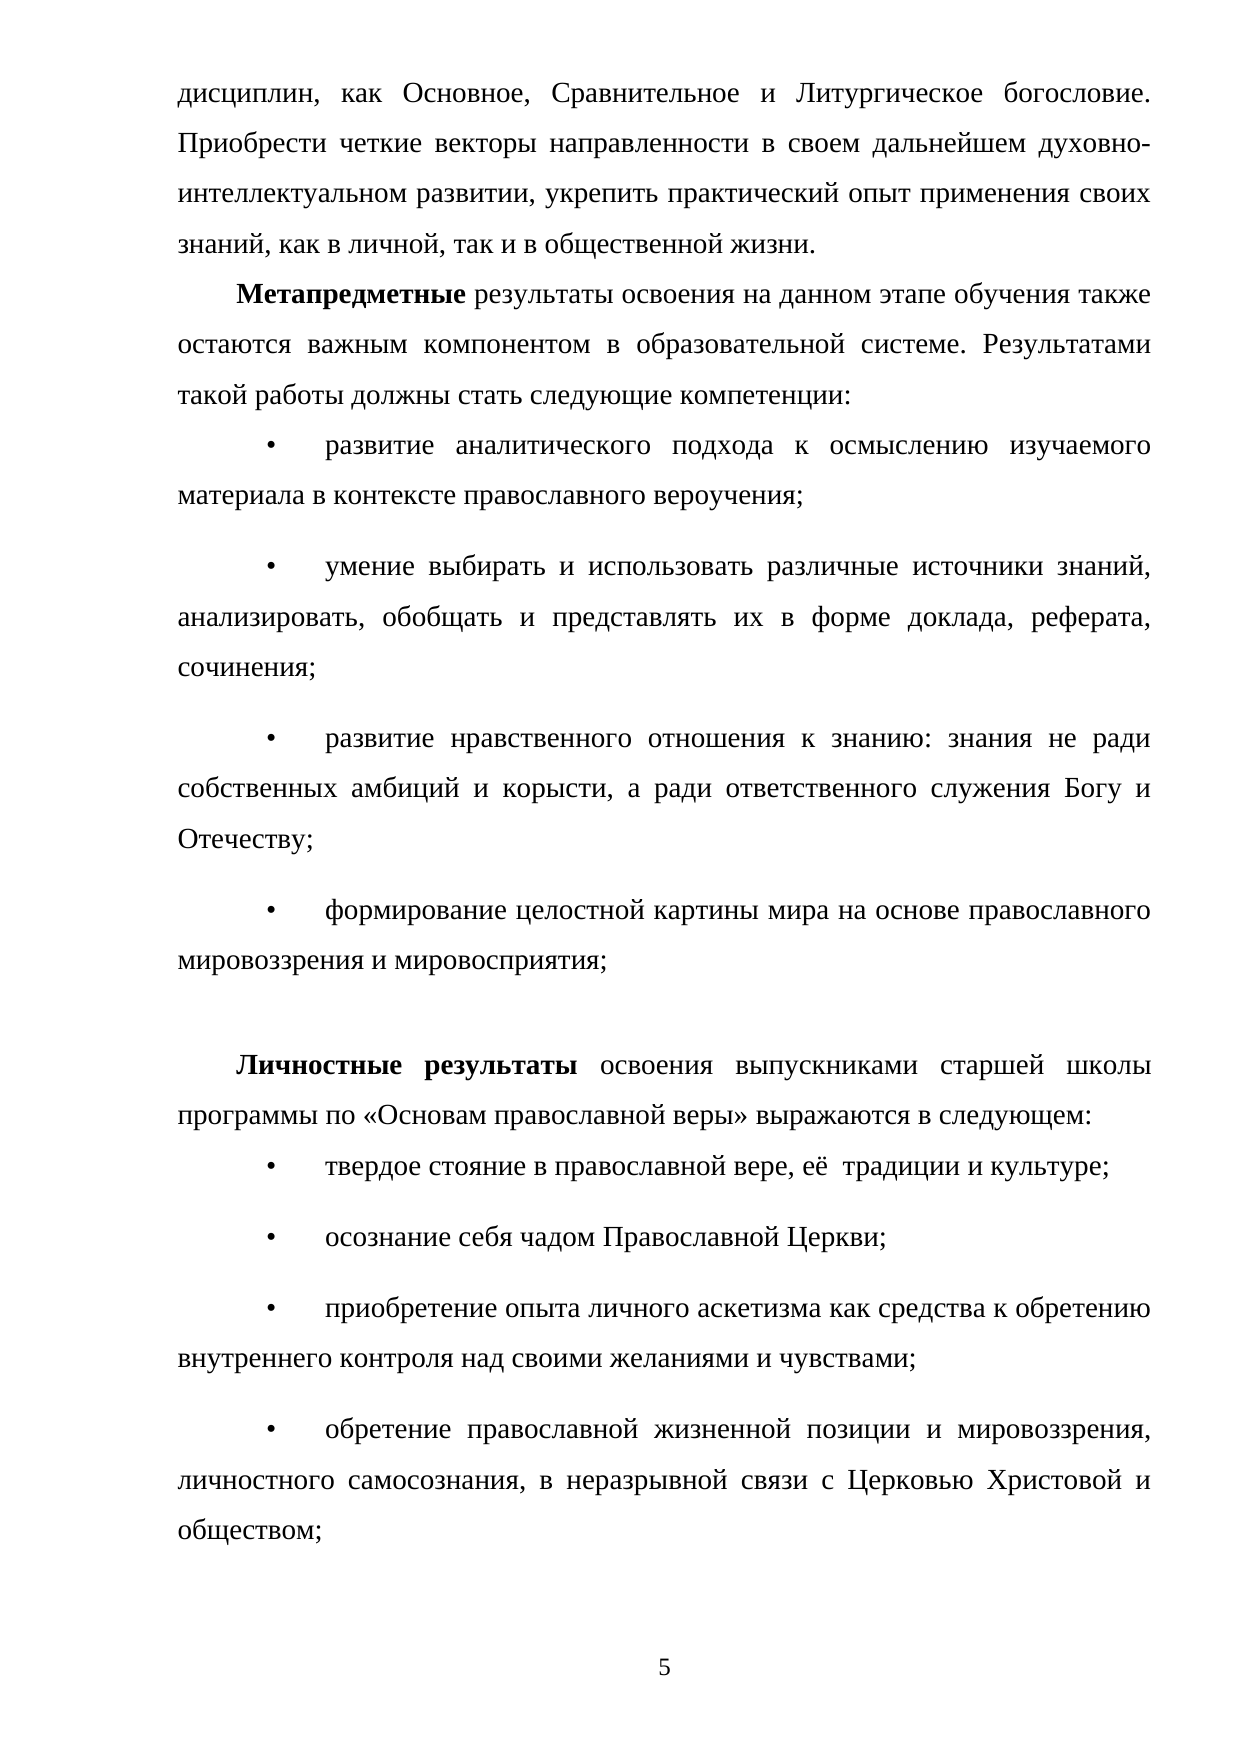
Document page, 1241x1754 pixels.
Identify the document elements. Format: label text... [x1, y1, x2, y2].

list обретение православной жизненной позиции и мировоззрения, личностного самосознания, в неразрывной связи с Церковью Христовой и обществом; [177, 1411, 1152, 1546]
text Метапредметные результаты освоения на данном этапе обучения также остаются важным компонентом в образовательной системе. Результатами такой работы должны стать следующие компетенции: [177, 276, 1152, 410]
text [177, 75, 1152, 259]
list формирование целостной картины мира на основе православного мировоззрения и мировосприятия; [177, 892, 1152, 976]
list приобретение опыта личного аскетизма как средства к обретению внутреннего контроля над своими желаниями и чувствами; [177, 1290, 1152, 1374]
list осознание себя чадом Православной Церкви; [177, 1219, 1152, 1252]
text Личностные результаты освоения выпускниками старшей школы программы по «Основам православной веры» выражаются в следующем: [177, 1047, 1152, 1131]
list умение выбирать и использовать различные источники знаний, анализировать, обобщать и представлять их в форме доклада, реферата, сочинения; [177, 548, 1152, 683]
list развитие нравственного отношения к знанию: знания не ради собственных амбиций и корысти, а ради ответственного служения Богу и Отечеству; [177, 720, 1152, 854]
list твердое стояние в православной вере, её традиции и культуре; [177, 1148, 1152, 1181]
list развитие аналитического подхода к осмыслению изучаемого материала в контексте православного вероучения; [177, 427, 1152, 511]
